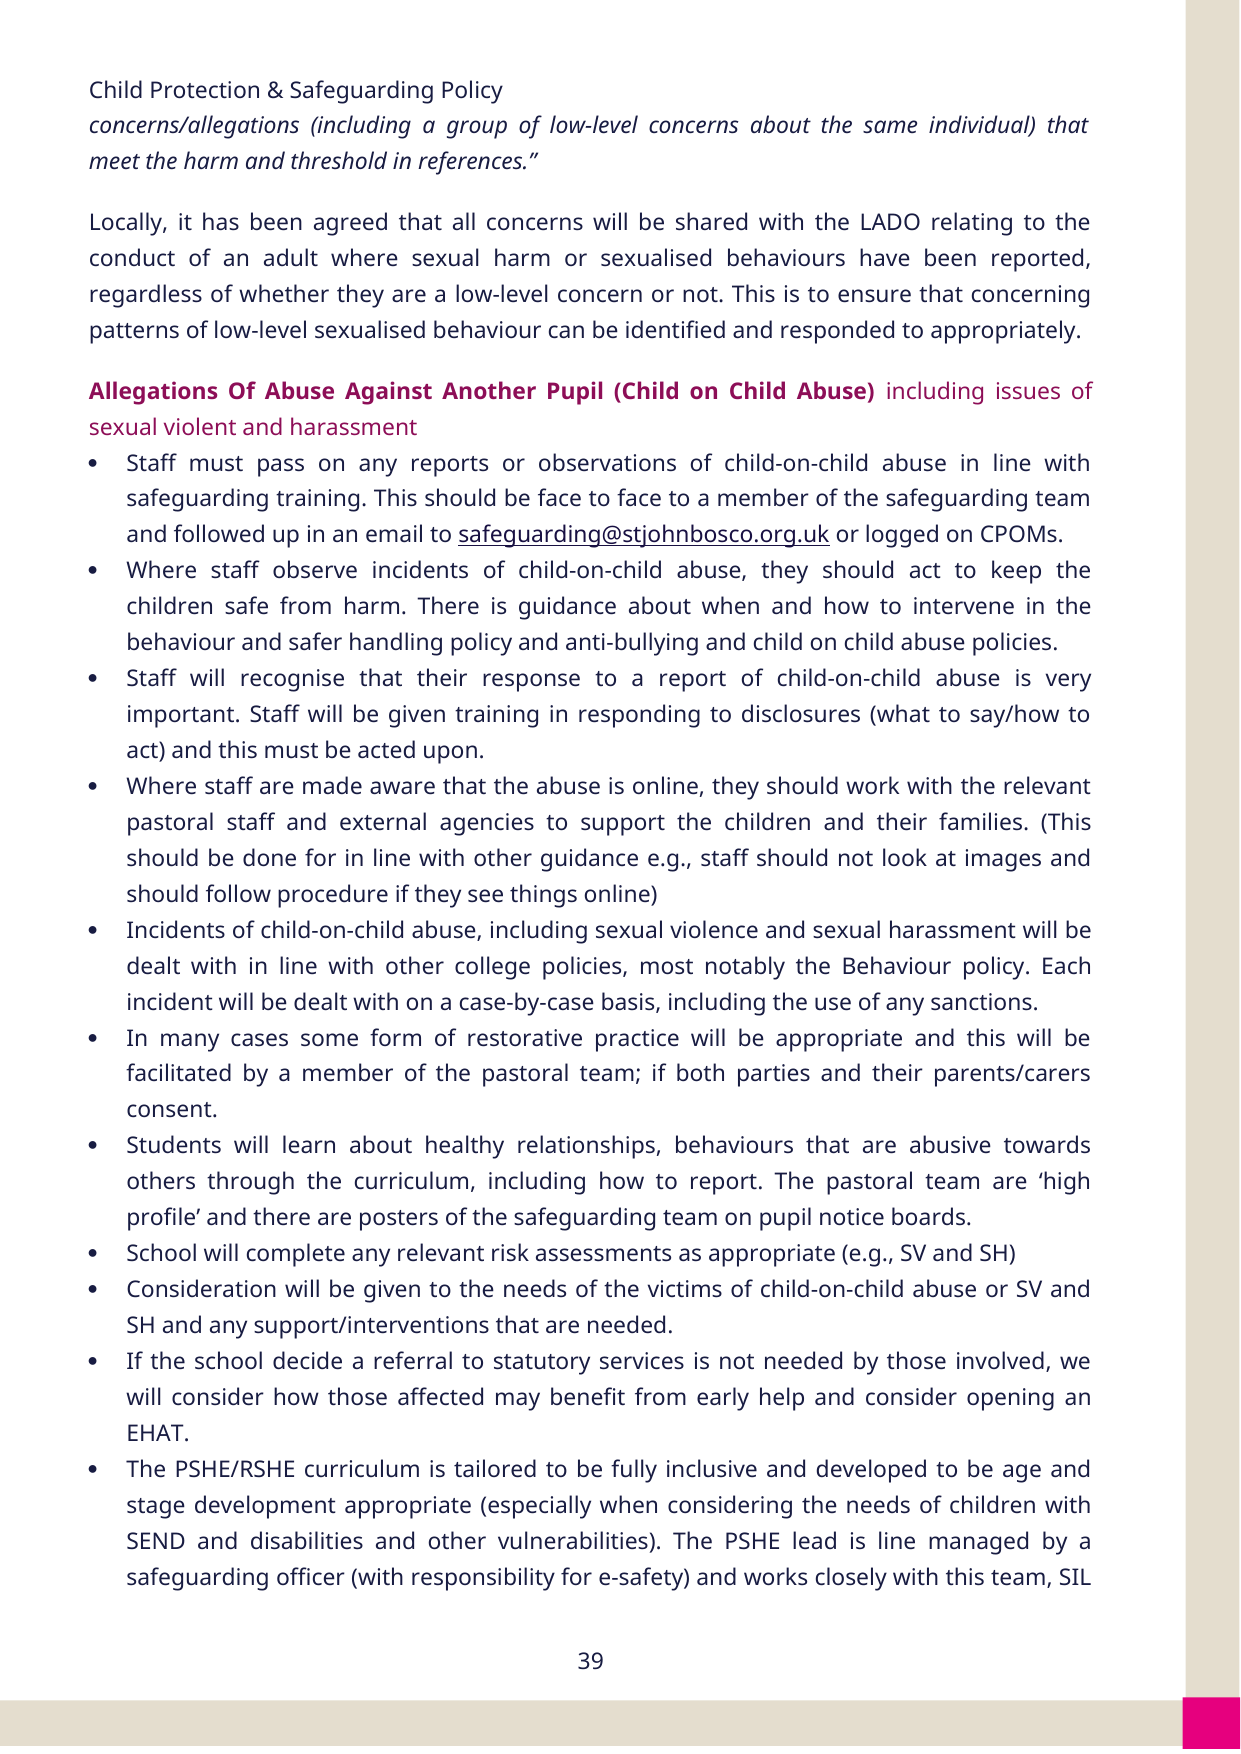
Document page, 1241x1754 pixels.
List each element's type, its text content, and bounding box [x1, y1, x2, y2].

list School will complete any relevant risk assessments as appropriate (e.g., SV and SH) [89, 1237, 1092, 1268]
list Staff must pass on any reports or observations of child-on-child abuse in line with safeguarding training. This should be face to face to a member of the safeguarding team and followed up in an email to safeguarding@stjohnbosco.org.uk or logged on CPOMs. [89, 446, 1092, 549]
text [89, 109, 1092, 176]
text Locally, it has been agreed that all concerns will be shared with the LADO relating to the conduct of an adult where sexual harm or sexualised behaviours have been reported, regardless of whether they are a low-level concern or not. This is to ensure that concerning patterns of low-level sexualised behaviour can be identified and responded to appropriately. [89, 206, 1092, 345]
list Where staff are made aware that the abuse is online, they should work with the relevant pastoral staff and external agencies to support the children and their families. (This should be done for in line with other guidance e.g., staff should not look at images and should follow procedure if they see things online) [89, 770, 1092, 909]
list If the school decide a referral to statutory services is not needed by those involved, we will consider how those affected may benefit from early help and consider opening an EHAT. [89, 1345, 1092, 1448]
list In many cases some form of restorative practice will be appropriate and this will be facilitated by a member of the pastoral team; if both parties and their parents/carers consent. [89, 1021, 1092, 1124]
list Students will learn about healthy relationships, behaviours that are abusive towards others through the curriculum, including how to report. The pastoral team are ‘high profile’ and there are posters of the safeguarding team on pupil notice boards. [89, 1129, 1092, 1232]
list Staff will recognise that their response to a report of child-on-child abuse is very important. Staff will be given training in responding to disclosures (what to say/how to act) and this must be acted upon. [89, 662, 1092, 765]
list Where staff observe incidents of child-on-child abuse, they should act to keep the children safe from harm. There is guidance about when and how to intervene in the behaviour and safer handling policy and anti-bullying and child on child abuse policies. [89, 554, 1092, 657]
list Consideration will be given to the needs of the victims of child-on-child abuse or SV and SH and any support/interventions that are needed. [89, 1273, 1092, 1340]
subtitle Allegations Of Abuse Against Another Pupil (Child on Child Abuse) including issues of sexual violent and harassment [89, 374, 1092, 442]
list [89, 1453, 1092, 1592]
list Incidents of child-on-child abuse, including sexual violence and sexual harassment will be dealt with in line with other college policies, most notably the Behaviour policy. Each incident will be dealt with on a case-by-case basis, including the use of any sanctions. [89, 914, 1092, 1017]
